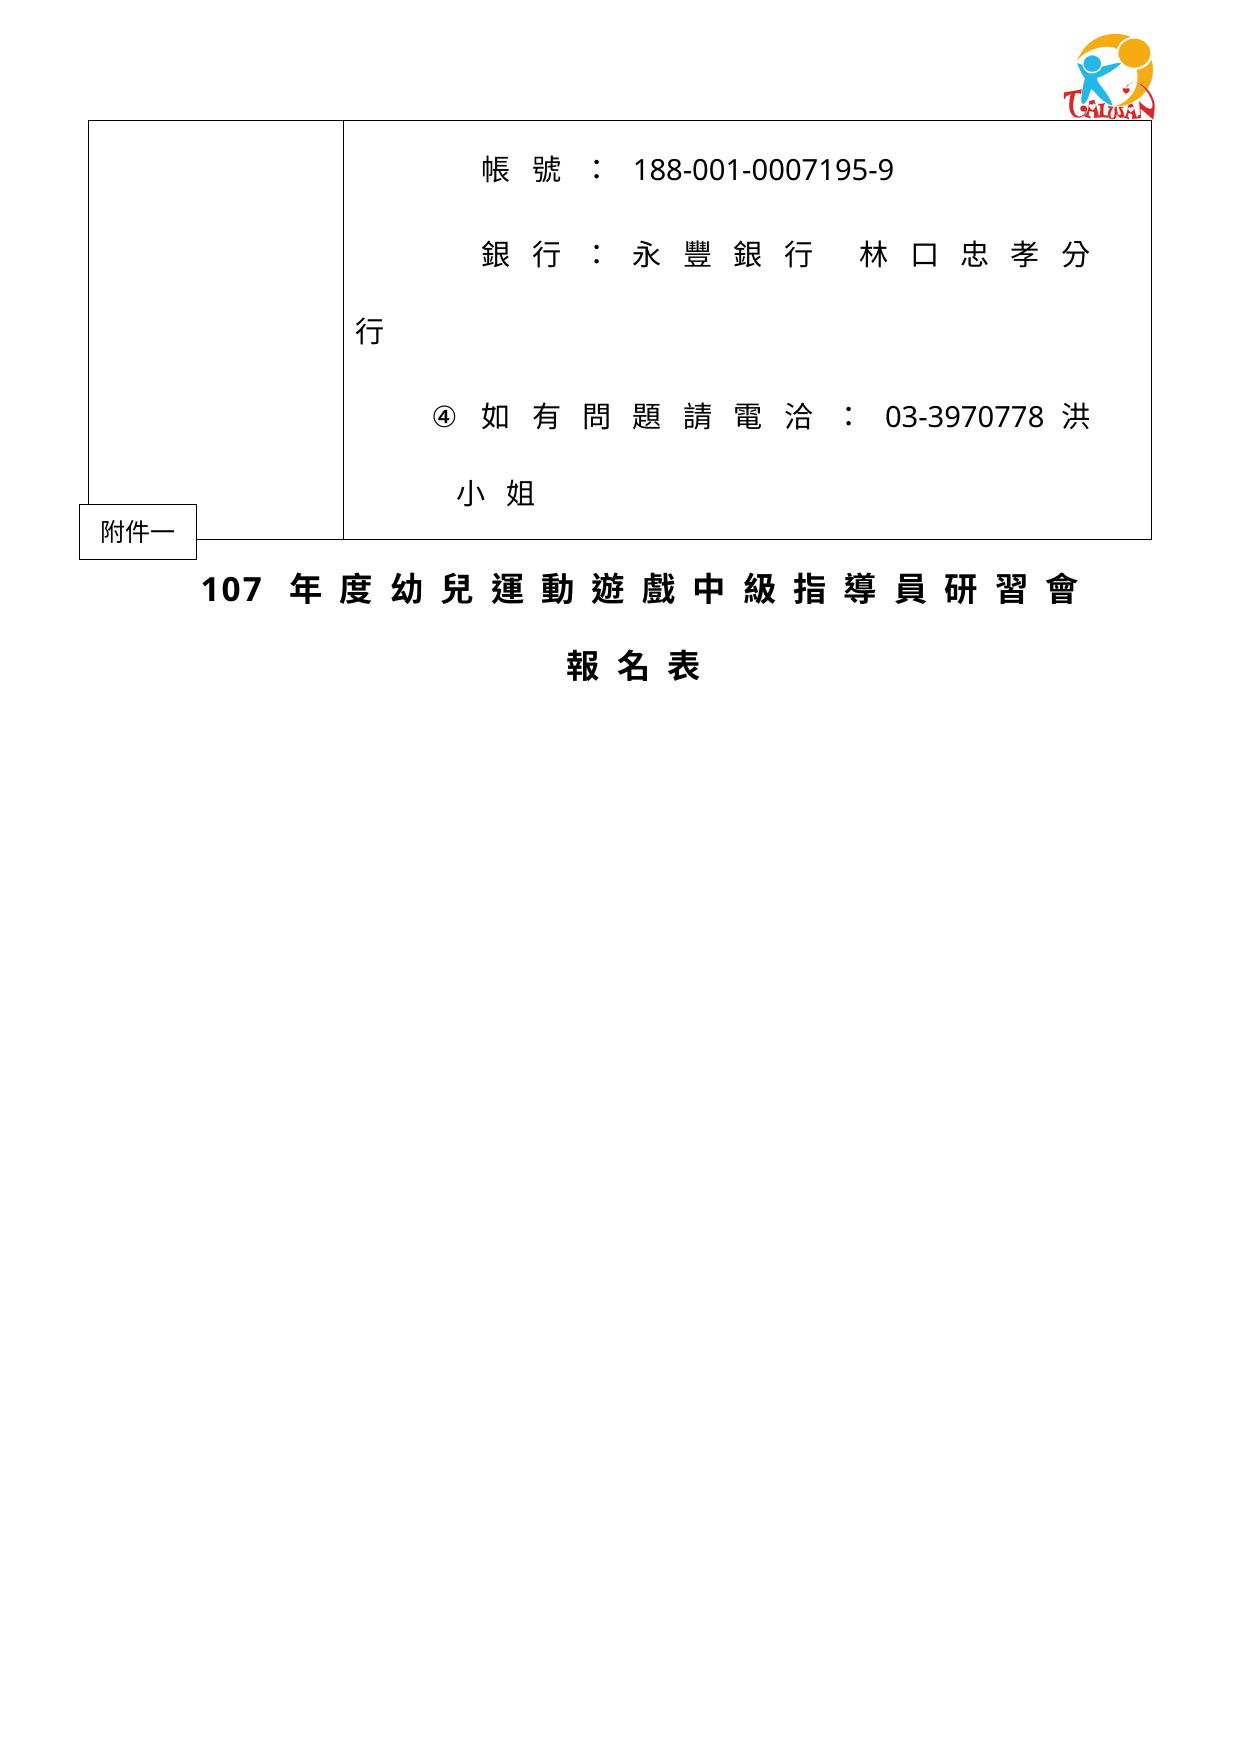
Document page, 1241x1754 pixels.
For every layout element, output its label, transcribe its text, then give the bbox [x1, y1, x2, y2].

picture [1063, 33, 1155, 120]
text 107年度幼兒運動遊戲中級指導員研習會報名表 [179, 548, 1106, 702]
table_cell 備 註 [89, 121, 343, 539]
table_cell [344, 121, 1151, 539]
